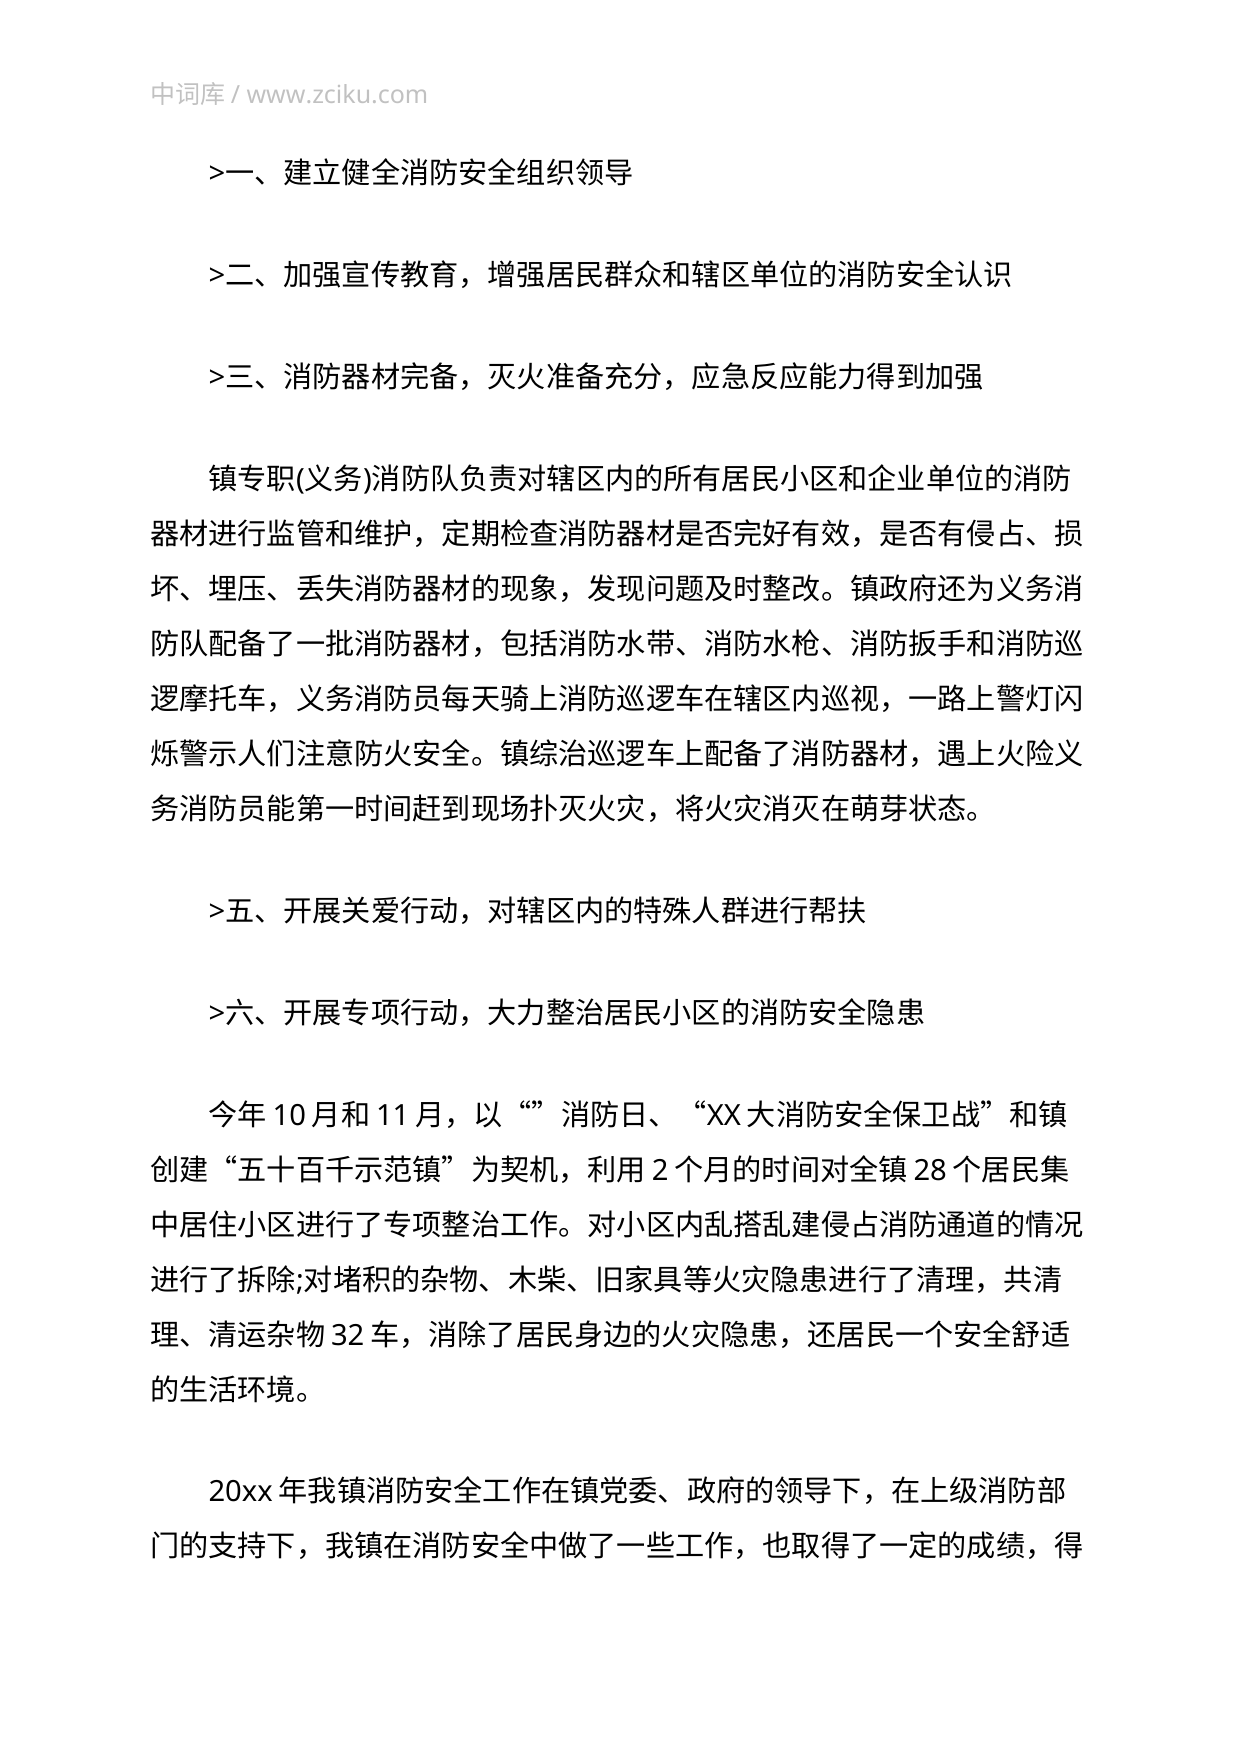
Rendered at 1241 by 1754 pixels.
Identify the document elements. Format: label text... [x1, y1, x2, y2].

text 今年10月和11月，以“”消防日、“XX大消防安全保卫战”和镇创建“五十百千示范镇”为契机，利用2个月的时间对全镇28个居民集中居住小区进行了专项整治工作。对小区内乱搭乱建侵占消防通道的情况进行了拆除;对堵积的杂物、木柴、旧家具等火灾隐患进行了清理，共清理、清运杂物32车，消除了居民身边的火灾隐患，还居民一个安全舒适的生活环境。 [150, 1091, 1090, 1408]
text 镇专职(义务)消防队负责对辖区内的所有居民小区和企业单位的消防器材进行监管和维护，定期检查消防器材是否完好有效，是否有侵占、损坏、埋压、丢失消防器材的现象，发现问题及时整改。镇政府还为义务消防队配备了一批消防器材，包括消防水带、消防水枪、消防扳手和消防巡逻摩托车，义务消防员每天骑上消防巡逻车在辖区内巡视，一路上警灯闪烁警示人们注意防火安全。镇综治巡逻车上配备了消防器材，遇上火险义务消防员能第一时间赶到现场扑灭火灾，将火灾消灭在萌芽状态。 [150, 456, 1090, 828]
text >六、开展专项行动，大力整治居民小区的消防安全隐患 [150, 989, 1090, 1032]
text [150, 1468, 1090, 1565]
text >三、消防器材完备，灭火准备充分，应急反应能力得到加强 [150, 354, 1090, 396]
text >五、开展关爱行动，对辖区内的特殊人群进行帮扶 [150, 887, 1090, 929]
text >一、建立健全消防安全组织领导 [150, 150, 1090, 192]
text >二、加强宣传教育，增强居民群众和辖区单位的消防安全认识 [150, 252, 1090, 294]
